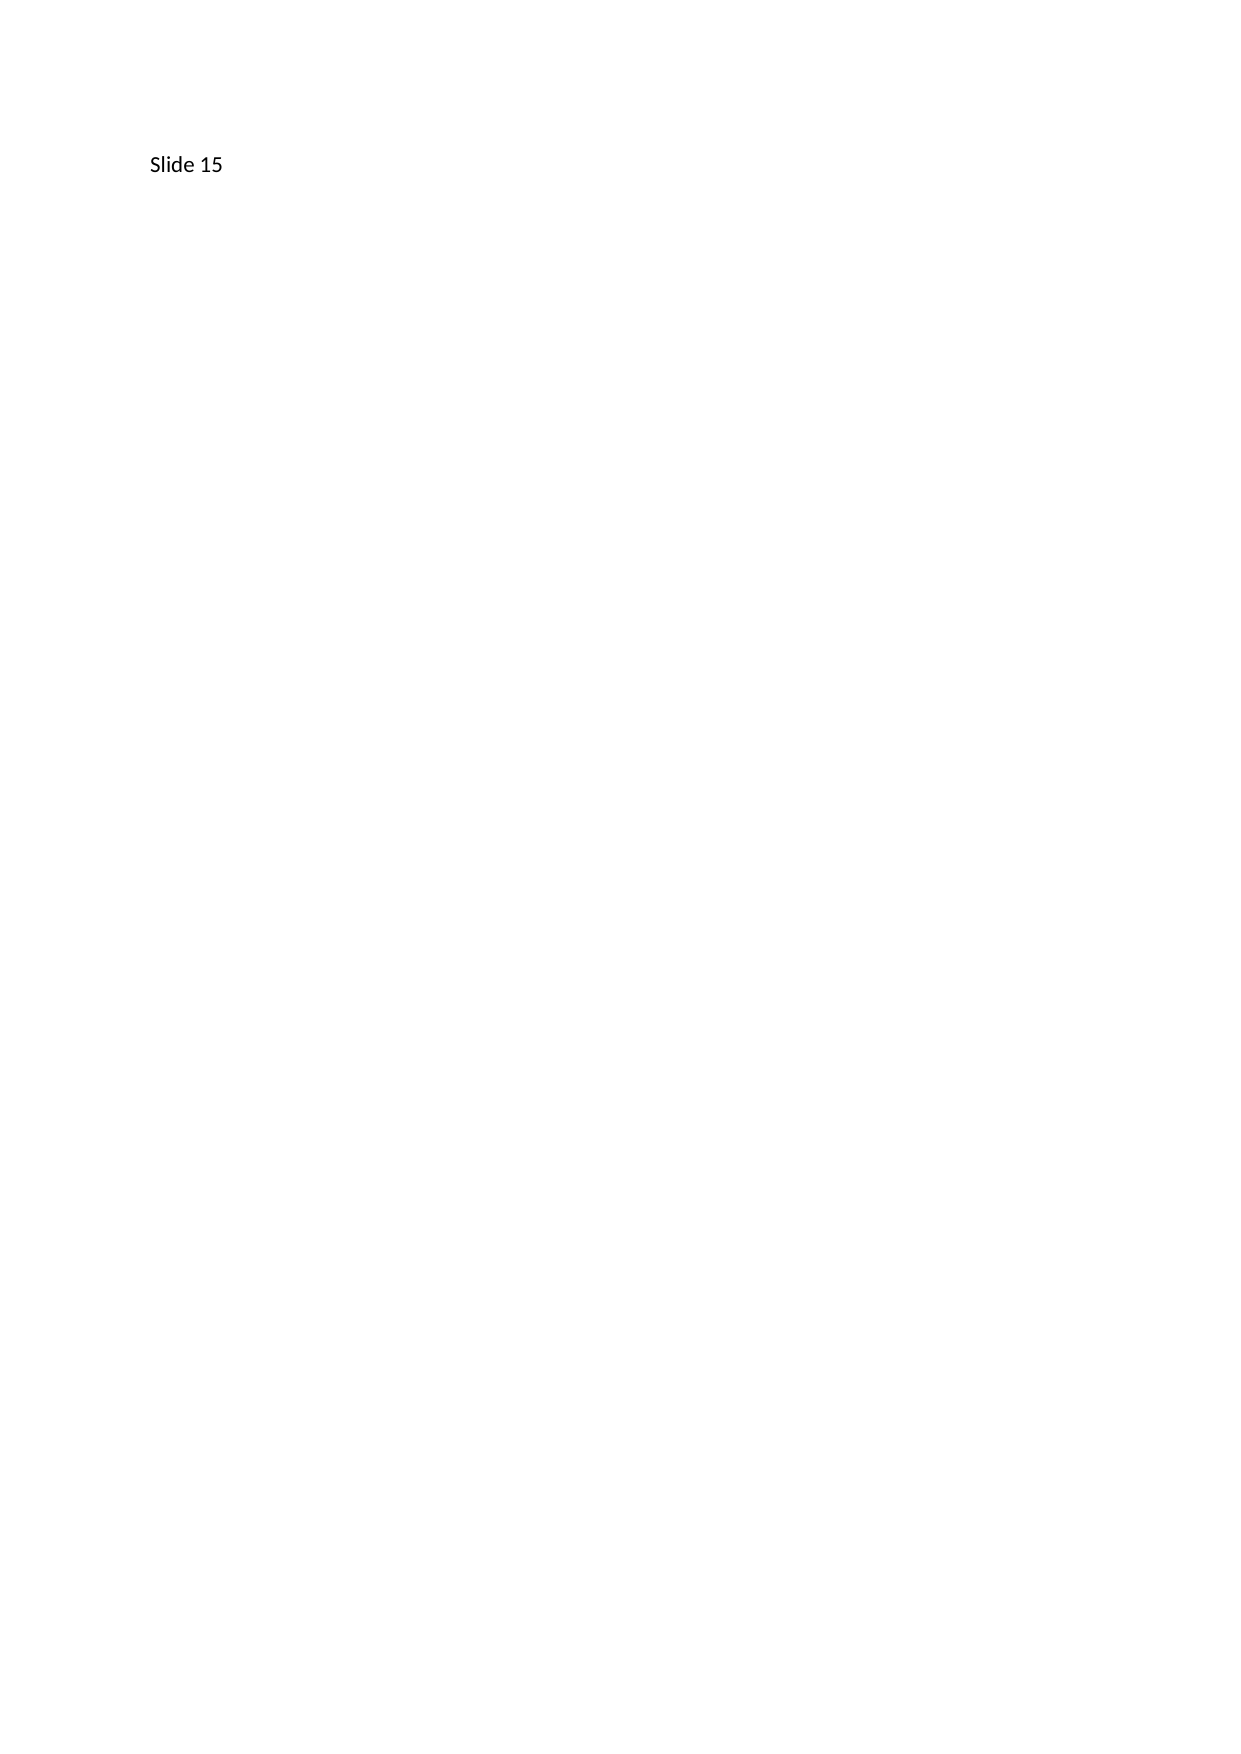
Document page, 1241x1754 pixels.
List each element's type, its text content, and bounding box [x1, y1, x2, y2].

text Slide 15 [150, 150, 1090, 178]
